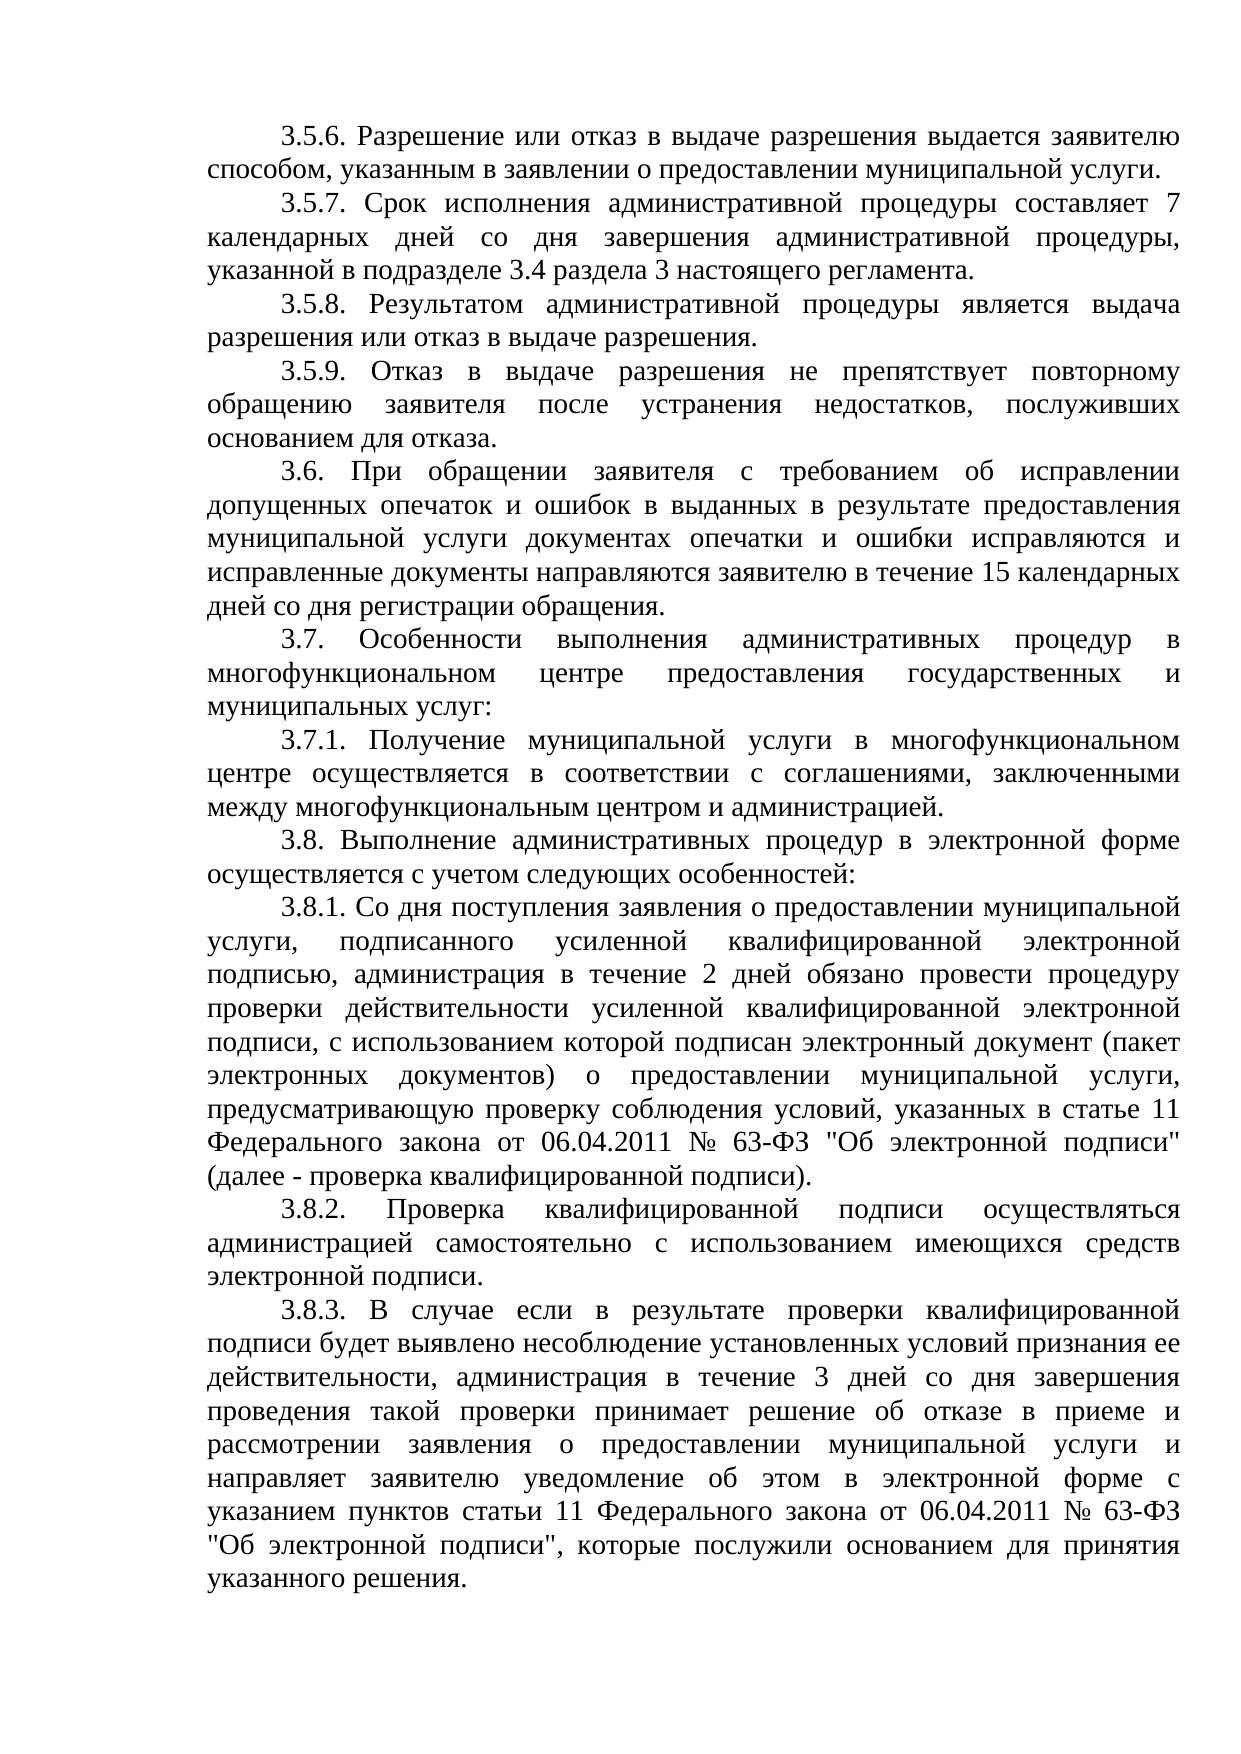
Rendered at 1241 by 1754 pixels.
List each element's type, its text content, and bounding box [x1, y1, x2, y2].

text 3.7. Особенности выполнения административных процедур в многофункциональном центре предоставления государственных и муниципальных услуг: [207, 621, 1181, 722]
text 3.8.3. В случае если в результате проверки квалифицированной подписи будет выявлено несоблюдение установленных условий признания ее действительности, администрация в течение 3 дней со дня завершения проведения такой проверки принимает решение об отказе в приеме и рассмотрении заявления о предоставлении муниципальной услуги и направляет заявителю уведомление об этом в электронной форме с указанием пунктов статьи 11 Федерального закона от 06.04.2011 № 63-ФЗ "Об электронной подписи", которые послужили основанием для принятия указанного решения. [207, 1292, 1181, 1594]
text 3.5.9. Отказ в выдаче разрешения не препятствует повторному обращению заявителя после устранения недостатков, послуживших основанием для отказа. [207, 353, 1181, 453]
text 3.5.6. Разрешение или отказ в выдаче разрешения выдается заявителю способом, указанным в заявлении о предоставлении муниципальной услуги. [207, 118, 1181, 185]
text 3.5.7. Срок исполнения административной процедуры составляет 7 календарных дней со дня завершения административной процедуры, указанной в подразделе 3.4 раздела 3 настоящего регламента. [207, 185, 1181, 286]
text 3.8. Выполнение административных процедур в электронной форме осуществляется с учетом следующих особенностей: [207, 822, 1181, 889]
text 3.8.1. Со дня поступления заявления о предоставлении муниципальной услуги, подписанного усиленной квалифицированной электронной подписью, администрация в течение 2 дней обязано провести процедуру проверки действительности усиленной квалифицированной электронной подписи, с использованием которой подписан электронный документ (пакет электронных документов) о предоставлении муниципальной услуги, предусматривающую проверку соблюдения условий, указанных в статье 11 Федерального закона от 06.04.2011 № 63-ФЗ "Об электронной подписи" (далее - проверка квалифицированной подписи). [207, 889, 1181, 1191]
text 3.6. При обращении заявителя с требованием об исправлении допущенных опечаток и ошибок в выданных в результате предоставления муниципальной услуги документах опечатки и ошибки исправляются и исправленные документы направляются заявителю в течение 15 календарных дней со дня регистрации обращения. [207, 453, 1181, 621]
text 3.5.8. Результатом административной процедуры является выдача разрешения или отказ в выдаче разрешения. [207, 286, 1181, 353]
text 3.8.2. Проверка квалифицированной подписи осуществляться администрацией самостоятельно с использованием имеющихся средств электронной подписи. [207, 1191, 1181, 1292]
text 3.7.1. Получение муниципальной услуги в многофункциональном центре осуществляется в соответствии с соглашениями, заключенными между многофункциональным центром и администрацией. [207, 722, 1181, 822]
